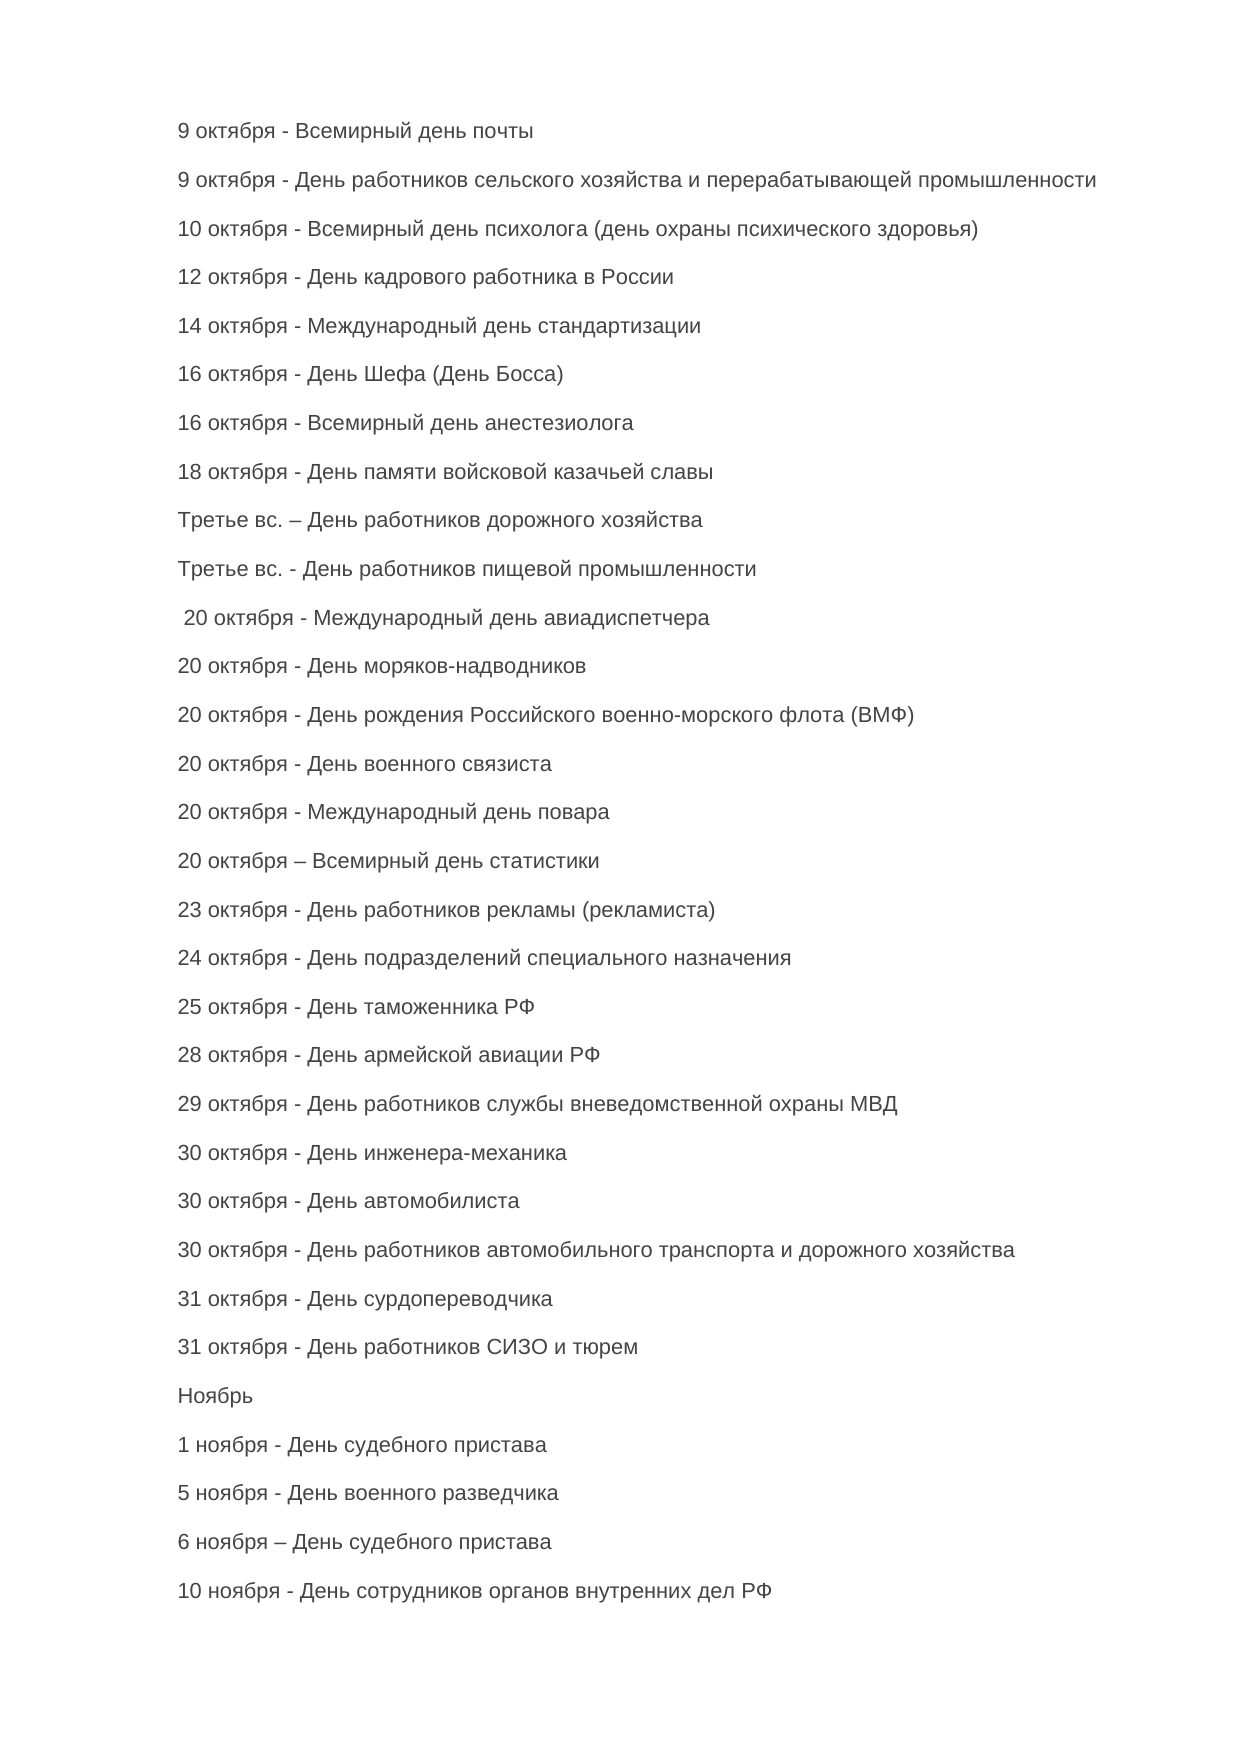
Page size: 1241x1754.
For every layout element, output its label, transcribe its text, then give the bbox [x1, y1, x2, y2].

text Третье вс. - День работников пищевой промышленности [177, 556, 1152, 581]
text 31 октября - День сурдопереводчика [177, 1286, 1152, 1311]
text 16 октября - Всемирный день анестезиолога [177, 410, 1152, 435]
text 18 октября - День памяти войсковой казачьей славы [177, 459, 1152, 484]
text 20 октября - Международный день повара [177, 799, 1152, 824]
text 30 октября - День автомобилиста [177, 1188, 1152, 1213]
text 31 октября - День работников СИЗО и тюрем [177, 1334, 1152, 1359]
text 20 октября - День моряков-надводников [177, 653, 1152, 678]
text 20 октября – Всемирный день статистики [177, 848, 1152, 873]
text 25 октября - День таможенника РФ [177, 994, 1152, 1019]
text Третье вс. – День работников дорожного хозяйства [177, 507, 1152, 532]
text 20 октября - День рождения Российского военно-морского флота (ВМФ) [177, 702, 1152, 727]
text 28 октября - День армейской авиации РФ [177, 1042, 1152, 1068]
text 20 октября - Международный день авиадиспетчера [177, 604, 1152, 630]
text 16 октября - День Шефа (День Босса) [177, 361, 1152, 387]
text 1 ноября - День судебного пристава [177, 1432, 1152, 1457]
text 23 октября - День работников рекламы (рекламиста) [177, 896, 1152, 922]
text 20 октября - День военного связиста [177, 751, 1152, 776]
text 9 октября - День работников сельского хозяйства и перерабатывающей промышленности [177, 167, 1152, 192]
text 30 октября - День инженера-механика [177, 1140, 1152, 1165]
text 29 октября - День работников службы вневедомственной охраны МВД [177, 1091, 1152, 1116]
text 12 октября - День кадрового работника в России [177, 264, 1152, 289]
text 5 ноября - День военного разведчика [177, 1480, 1152, 1505]
text 9 октября - Всемирный день почты [177, 118, 1152, 143]
text 14 октября - Международный день стандартизации [177, 313, 1152, 338]
text 6 ноября – День судебного пристава [177, 1529, 1152, 1554]
text 10 октября - Всемирный день психолога (день охраны психического здоровья) [177, 215, 1152, 241]
text Ноябрь [177, 1383, 1152, 1408]
text 24 октября - День подразделений специального назначения [177, 945, 1152, 970]
text 30 октября - День работников автомобильного транспорта и дорожного хозяйства [177, 1237, 1152, 1262]
text 10 ноября - День сотрудников органов внутренних дел РФ [177, 1577, 1152, 1603]
